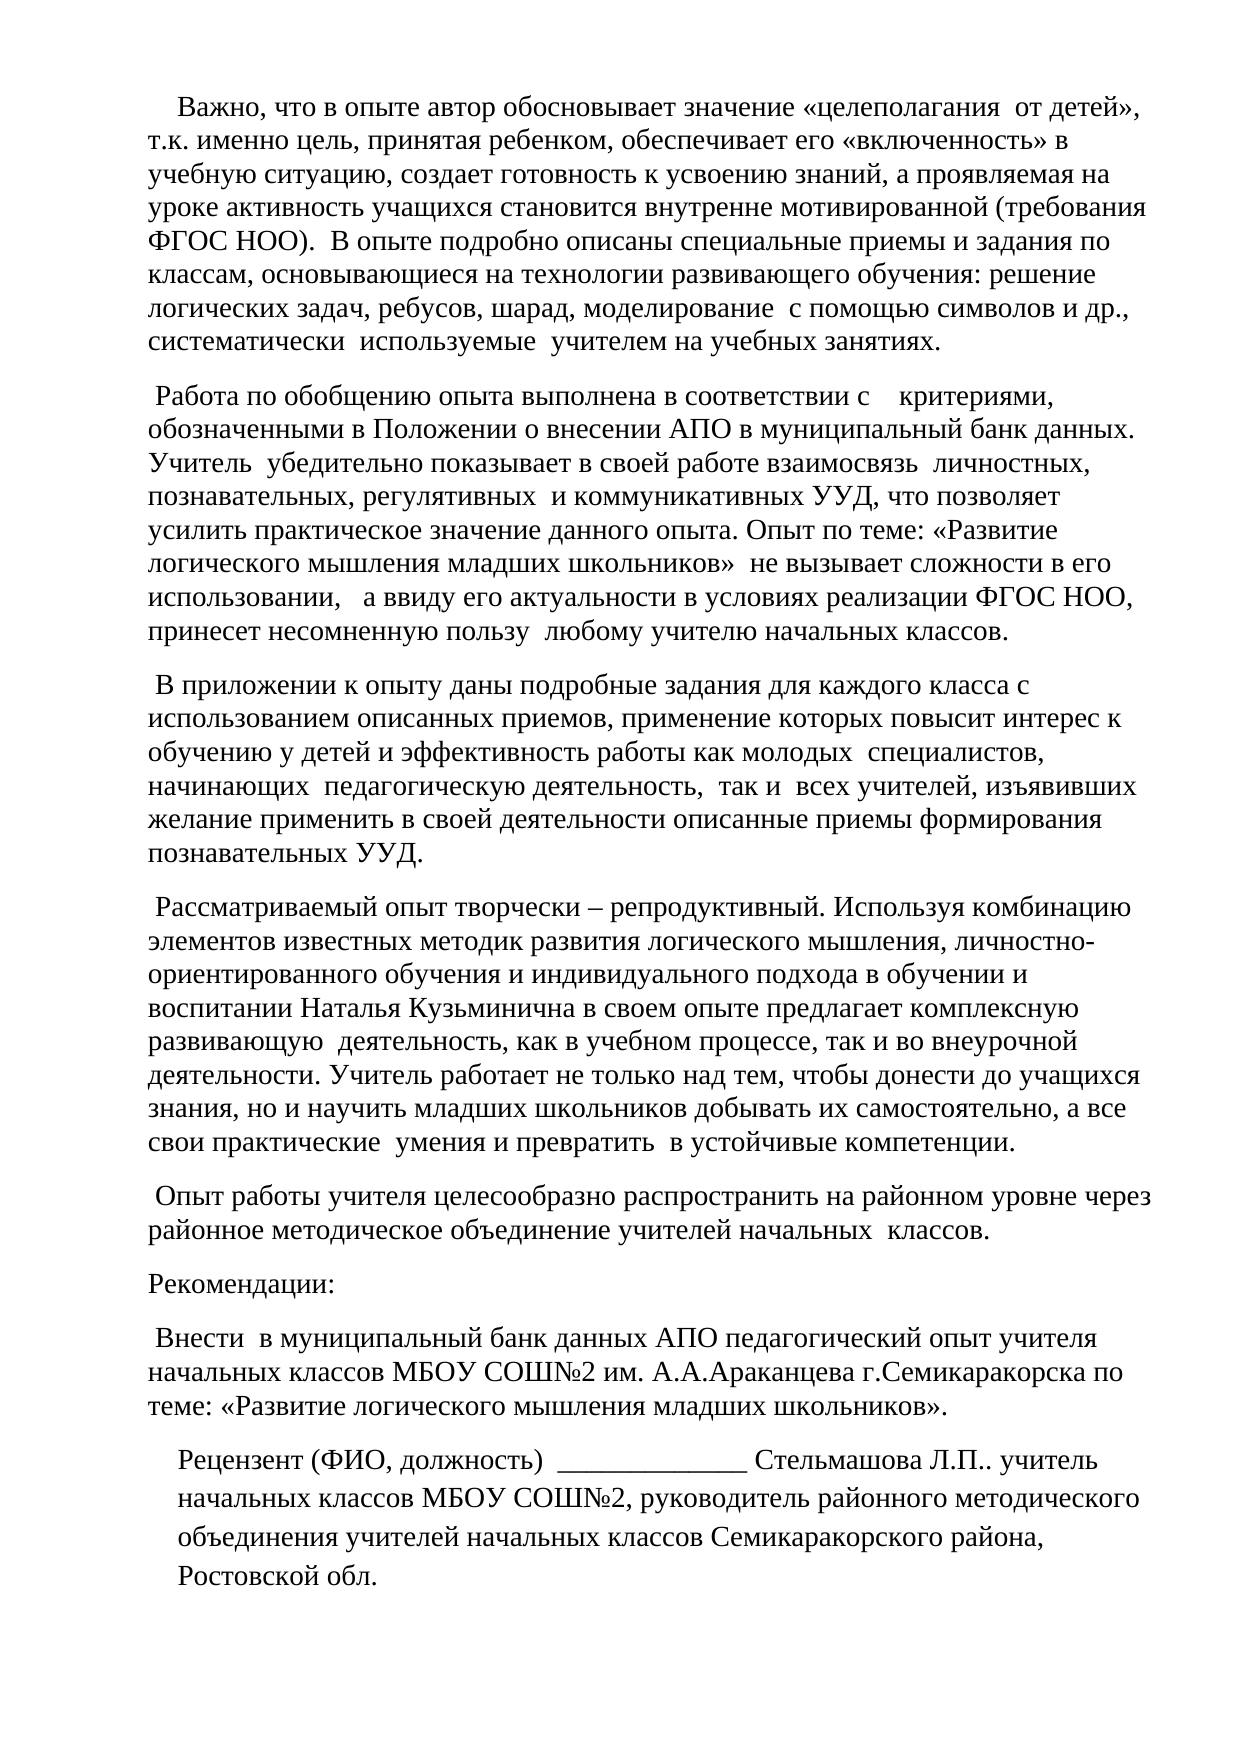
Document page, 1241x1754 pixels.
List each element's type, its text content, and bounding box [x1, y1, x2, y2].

text Внести в муниципальный банк данных АПО педагогический опыт учителя начальных классов МБОУ СОШ№2 им. А.А.Араканцева г.Семикаракорска по теме: «Развитие логического мышления младших школьников». [148, 1321, 1152, 1421]
text Важно, что в опыте автор обосновывает значение «целеполагания от детей», т.к. именно цель, принятая ребенком, обеспечивает его «включенность» в учебную ситуацию, создает готовность к усвоению знаний, а проявляемая на уроке активность учащихся становится внутренне мотивированной (требования ФГОС НОО). В опыте подробно описаны специальные приемы и задания по классам, основывающиеся на технологии развивающего обучения: решение логических задач, ребусов, шарад, моделирование с помощью символов и др., систематически используемые учителем на учебных занятиях. [148, 89, 1152, 357]
text Рассматриваемый опыт творчески – репродуктивный. Используя комбинацию элементов известных методик развития логического мышления, личностно-ориентированного обучения и индивидуального подхода в обучении и воспитании Наталья Кузьминична в своем опыте предлагает комплексную развивающую деятельность, как в учебном процессе, так и во внеурочной деятельности. Учитель работает не только над тем, чтобы донести до учащихся знания, но и научить младших школьников добывать их самостоятельно, а все свои практические умения и превратить в устойчивые компетенции. [148, 889, 1152, 1157]
text В приложении к опыту даны подробные задания для каждого класса с использованием описанных приемов, применение которых повысит интерес к обучению у детей и эффективность работы как молодых специалистов, начинающих педагогическую деятельность, так и всех учителей, изъявивших желание применить в своей деятельности описанные приемы формирования познавательных УУД. [148, 667, 1152, 868]
text Работа по обобщению опыта выполнена в соответствии с критериями, обозначенными в Положении о внесении АПО в муниципальный банк данных. Учитель убедительно показывает в своей работе взаимосвязь личностных, познавательных, регулятивных и коммуникативных УУД, что позволяет усилить практическое значение данного опыта. Опыт по теме: «Развитие логического мышления младших школьников» не вызывает сложности в его использовании, а ввиду его актуальности в условиях реализации ФГОС НОО, принесет несомненную пользу любому учителю начальных классов. [148, 378, 1152, 646]
text Рецензент (ФИО, должность) _____________ Стельмашова Л.П.. учитель начальных классов МБОУ СОШ№2, руководитель районного методического объединения учителей начальных классов Семикаракорского района, Ростовской обл. [177, 1442, 1152, 1591]
text Рекомендации: [148, 1266, 1152, 1300]
text Опыт работы учителя целесообразно распространить на районном уровне через районное методическое объединение учителей начальных классов. [148, 1178, 1152, 1245]
